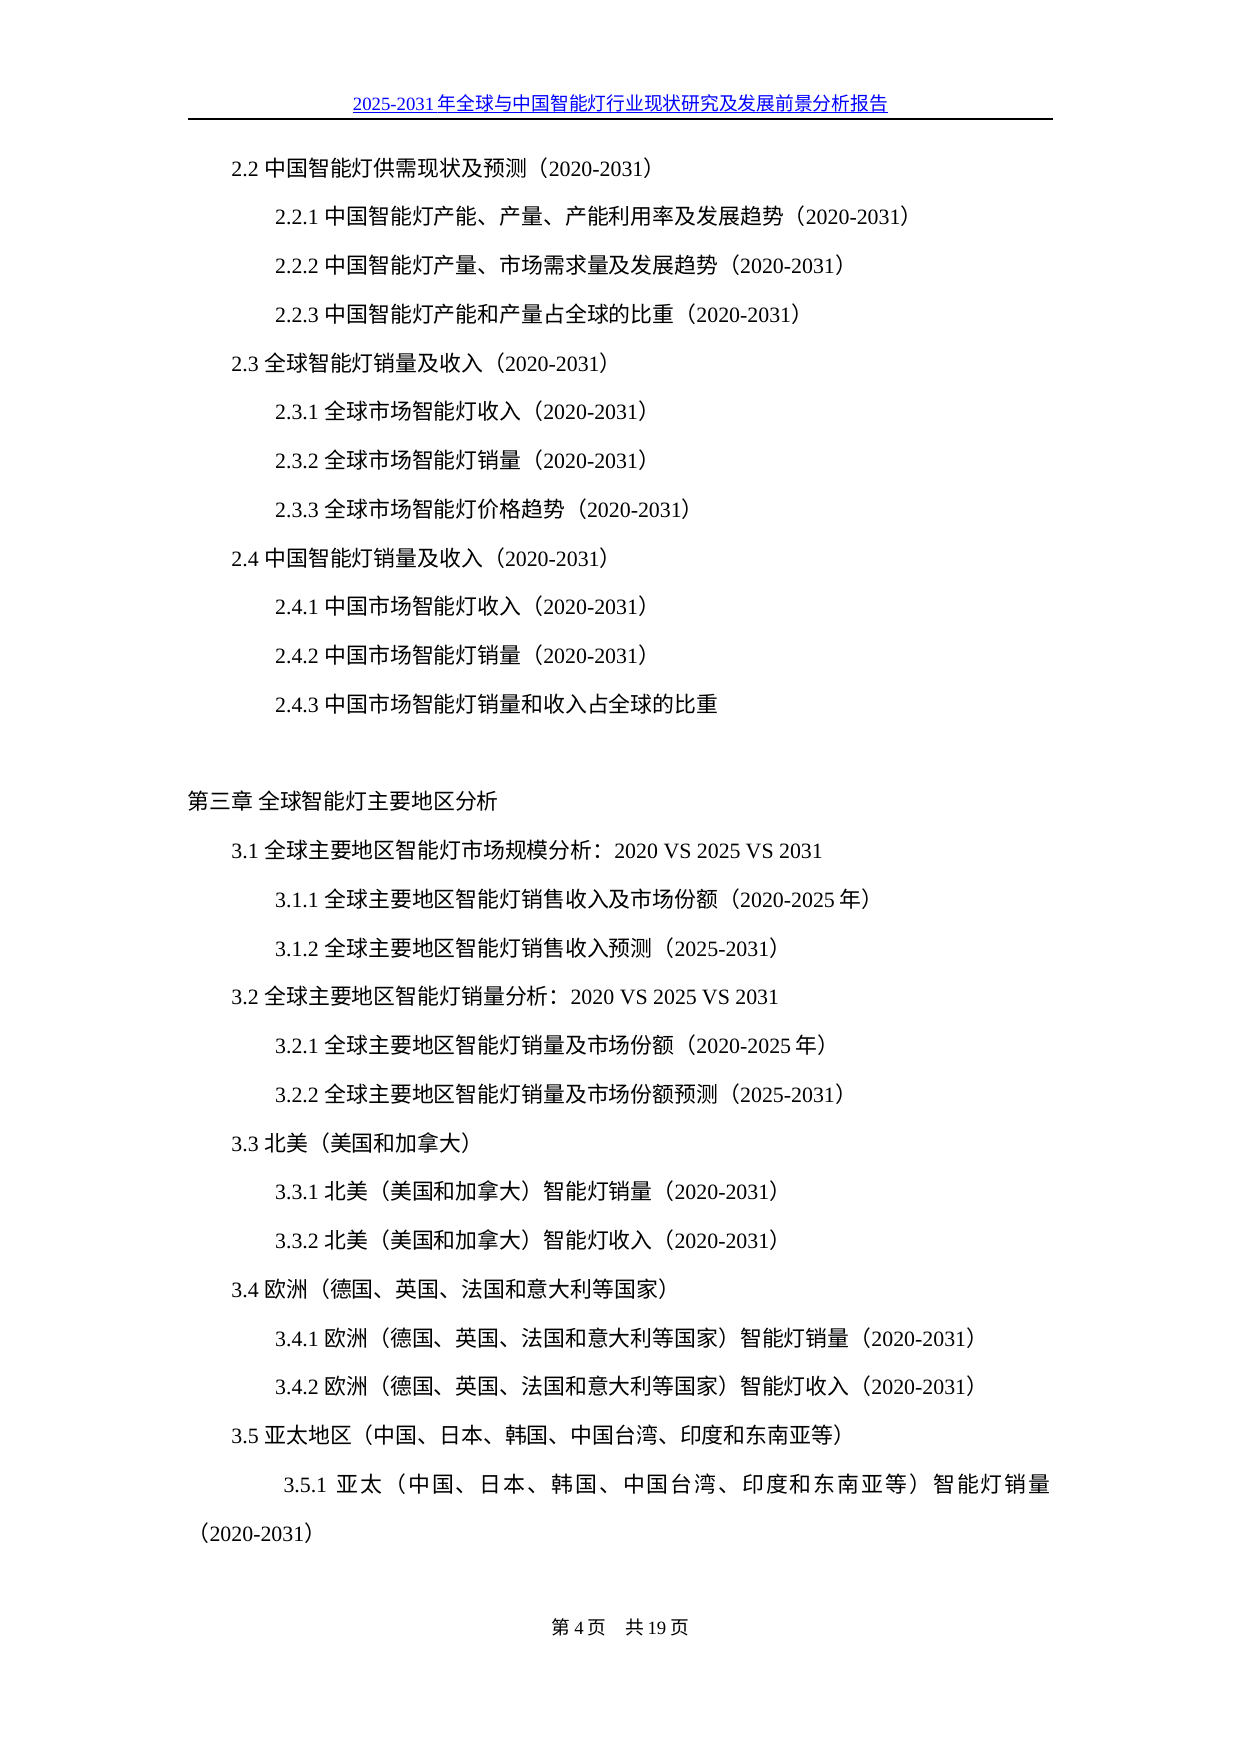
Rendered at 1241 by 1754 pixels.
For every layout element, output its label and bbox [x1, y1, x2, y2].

text [187, 150, 1053, 1548]
